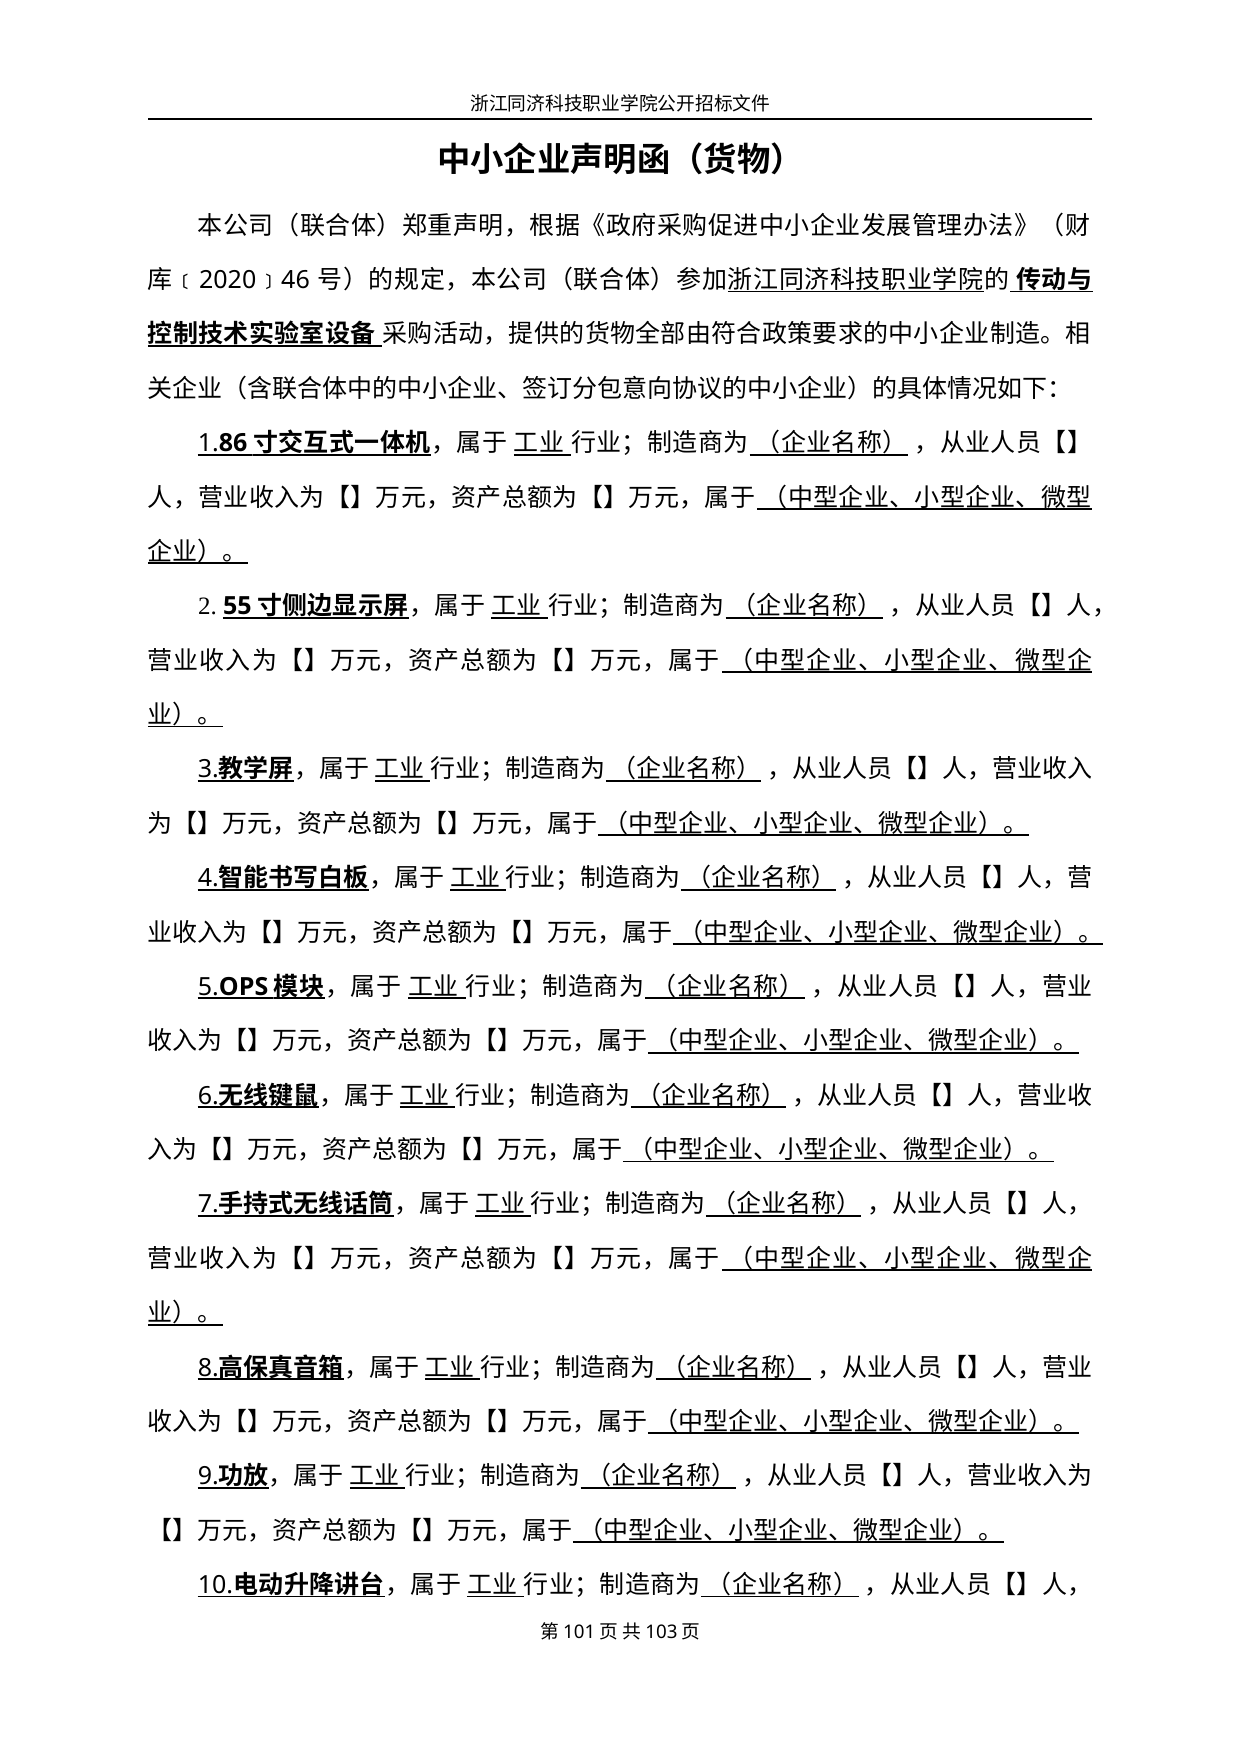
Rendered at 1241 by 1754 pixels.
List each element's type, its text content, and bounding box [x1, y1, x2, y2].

text 中小企业声明函（货物） [148, 133, 1092, 181]
text 4.智能书写白板，属于 工业 行业；制造商为 （企业名称） ，从业人员【】人，营业收入为【】万元，资产总额为【】万元，属于 （中型企业、小型企业、微型企业）。 [148, 858, 1092, 948]
text 9.功放，属于 工业 行业；制造商为 （企业名称） ，从业人员【】人，营业收入为【】万元，资产总额为【】万元，属于 （中型企业、小型企业、微型企业）。 [148, 1456, 1092, 1546]
list 55寸侧边显示屏，属于 工业 行业；制造商为 （企业名称） ，从业人员【】人，营业收入为【】万元，资产总额为【】万元，属于 （中型企业、小型企业、微型企业）。 [148, 586, 1092, 731]
text 本公司（联合体）郑重声明，根据《政府采购促进中小企业发展管理办法》（财库﹝2020﹞46 号）的规定，本公司（联合体）参加浙江同济科技职业学院的 传动与控制技术实验室设备 采购活动，提供的货物全部由符合政策要求的中小企业制造。相关企业（含联合体中的中小企业、签订分包意向协议的中小企业）的具体情况如下： [148, 205, 1092, 404]
text 3.教学屏，属于 工业 行业；制造商为 （企业名称） ，从业人员【】人，营业收入为【】万元，资产总额为【】万元，属于 （中型企业、小型企业、微型企业）。 [148, 749, 1092, 839]
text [148, 1564, 1092, 1601]
text 1.86寸交互式一体机，属于 工业 行业；制造商为 （企业名称） ，从业人员【】人，营业收入为【】万元，资产总额为【】万元，属于 （中型企业、小型企业、微型企业）。 [148, 423, 1092, 568]
text 7.手持式无线话筒，属于 工业 行业；制造商为 （企业名称） ，从业人员【】人，营业收入为【】万元，资产总额为【】万元，属于 （中型企业、小型企业、微型企业）。 [148, 1184, 1092, 1329]
text 5.OPS模块，属于 工业 行业；制造商为 （企业名称） ，从业人员【】人，营业收入为【】万元，资产总额为【】万元，属于 （中型企业、小型企业、微型企业）。 [148, 966, 1092, 1057]
text 6.无线键鼠，属于 工业 行业；制造商为 （企业名称） ，从业人员【】人，营业收入为【】万元，资产总额为【】万元，属于 （中型企业、小型企业、微型企业）。 [148, 1075, 1092, 1166]
text 8.高保真音箱，属于 工业 行业；制造商为 （企业名称） ，从业人员【】人，营业收入为【】万元，资产总额为【】万元，属于 （中型企业、小型企业、微型企业）。 [148, 1347, 1092, 1438]
